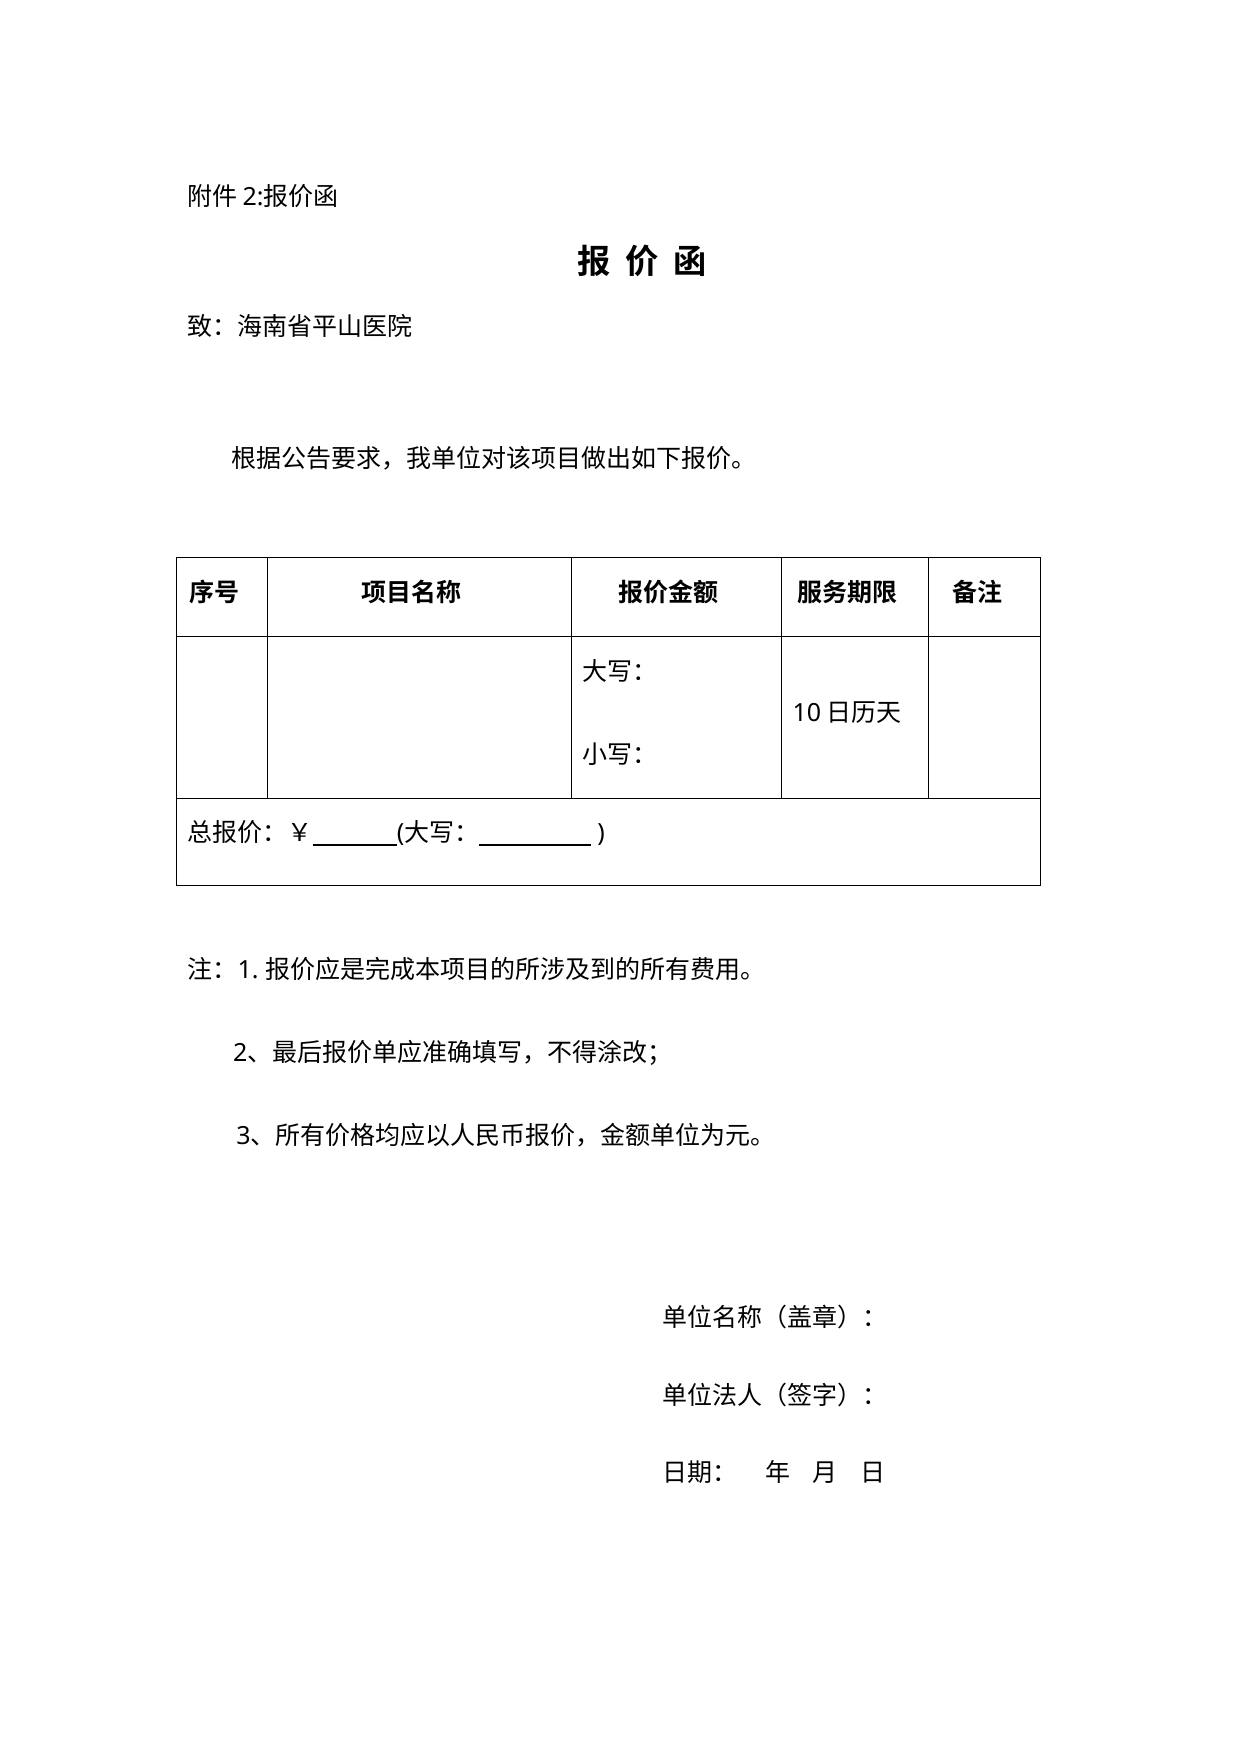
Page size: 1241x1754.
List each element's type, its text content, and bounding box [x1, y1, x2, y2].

text 报 价 函 [203, 227, 1037, 292]
table_cell [929, 637, 1040, 797]
table_header 服务期限 [782, 558, 928, 636]
text 2、最后报价单应准确填写，不得涂改； [220, 1018, 1053, 1083]
table_header 备注 [929, 558, 1040, 636]
text 注：1. 报价应是完成本项目的所涉及到的所有费用。 [187, 935, 1053, 1000]
text 附件2:报价函 [187, 162, 1037, 227]
text 3、所有价格均应以人民币报价，金额单位为元。 [198, 1101, 1053, 1166]
table_header 项目名称 [268, 558, 571, 636]
table_cell [268, 637, 571, 797]
text 根据公告要求，我单位对该项目做出如下报价。 [187, 424, 1037, 489]
table_cell 总报价：￥ (大写： ) [177, 799, 1040, 885]
table_cell 大写： 小写： [572, 637, 781, 797]
table_cell [177, 637, 267, 797]
table_cell 单位法人（签字）： [601, 1361, 1077, 1438]
table_header 单位名称（盖章）： [601, 1284, 1077, 1361]
table_header 序号 [177, 558, 267, 636]
table_header 报价金额 [572, 558, 781, 636]
text 致：海南省平山医院 [187, 292, 1037, 357]
table_cell 10日历天 [782, 637, 928, 797]
table_cell 日期： 年 月 日 [601, 1439, 1077, 1516]
